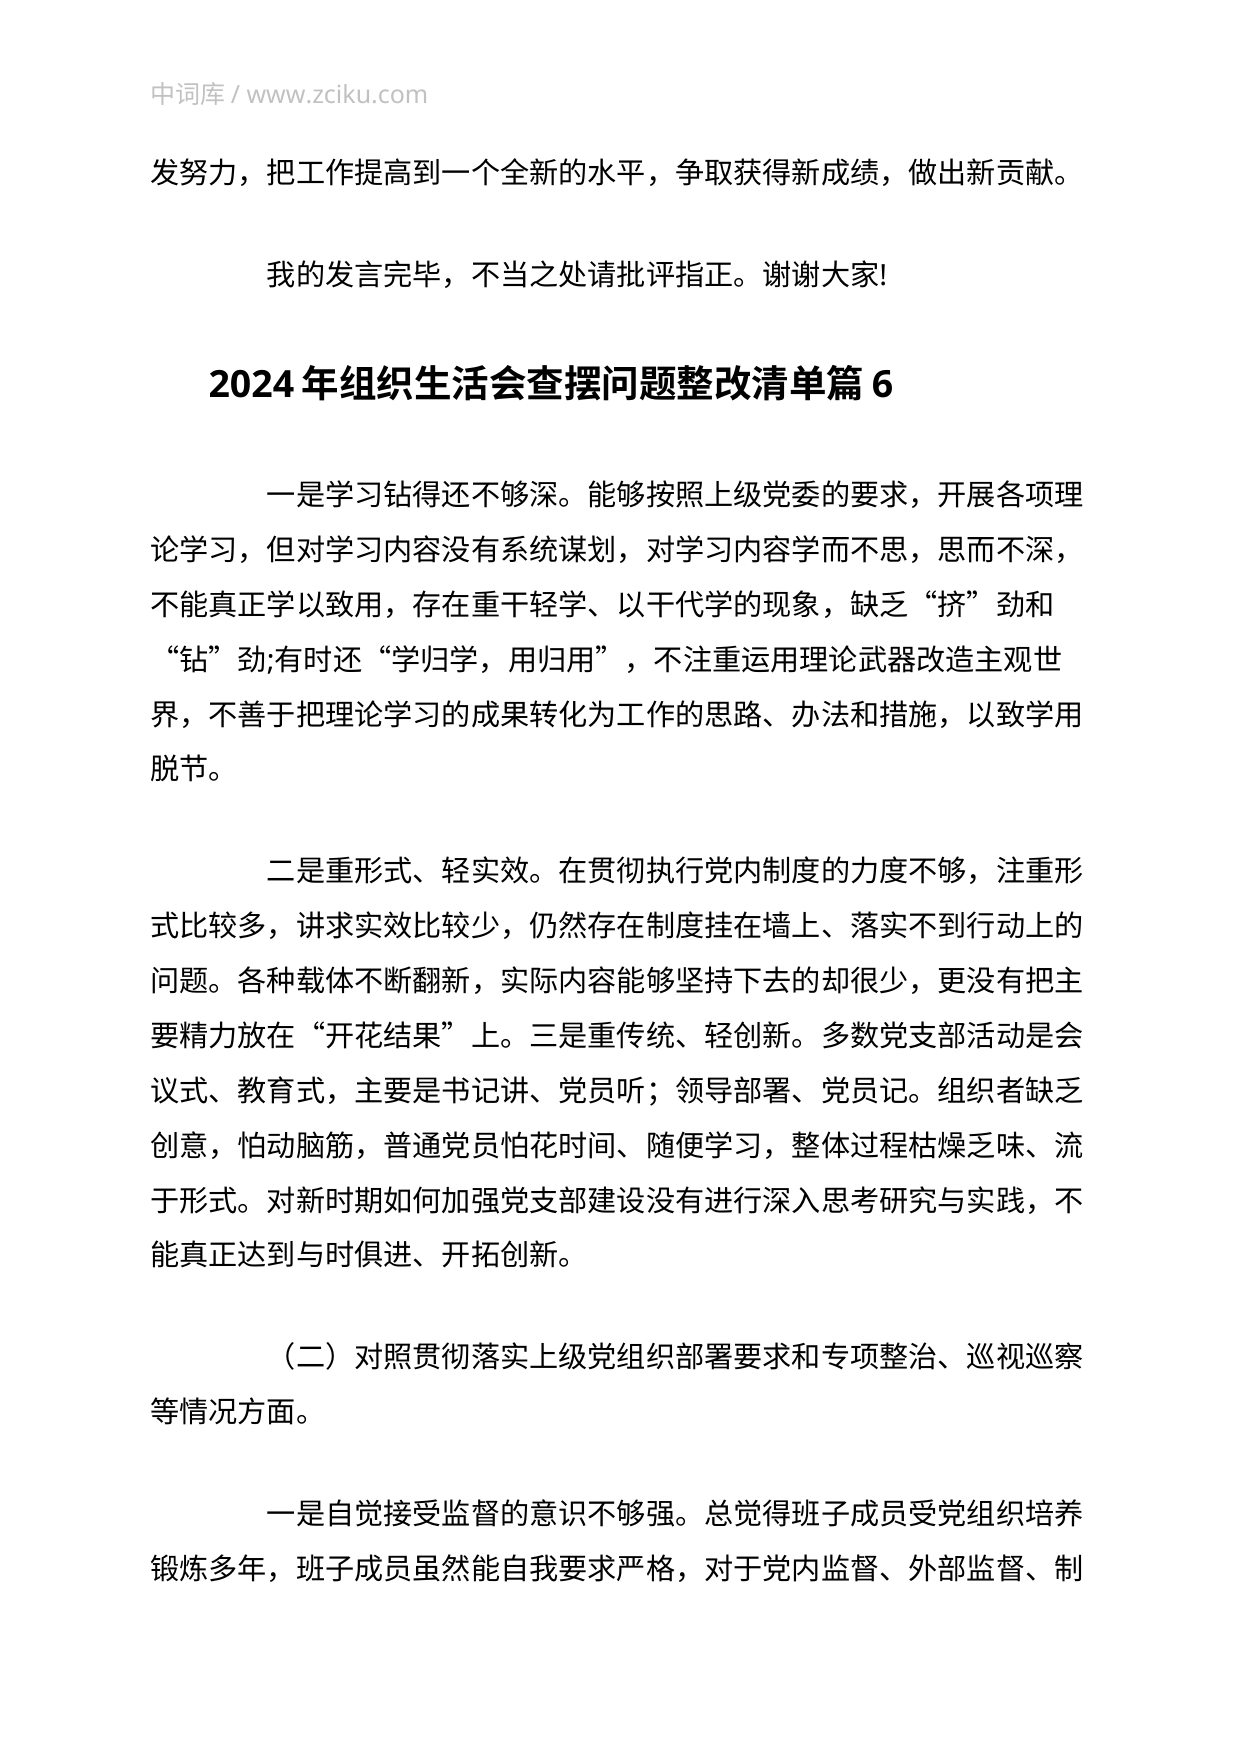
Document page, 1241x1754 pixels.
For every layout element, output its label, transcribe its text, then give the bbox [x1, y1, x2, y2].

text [150, 1490, 1090, 1588]
text 一是学习钻得还不够深。能够按照上级党委的要求，开展各项理论学习，但对学习内容没有系统谋划，对学习内容学而不思，思而不深，不能真正学以致用，存在重干轻学、以干代学的现象，缺乏“挤”劲和“钻”劲;有时还“学归学，用归用”，不注重运用理论武器改造主观世界，不善于把理论学习的成果转化为工作的思路、办法和措施，以致学用脱节。 [150, 471, 1090, 788]
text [150, 150, 1090, 192]
text 我的发言完毕，不当之处请批评指正。谢谢大家! [150, 252, 1090, 294]
text 2024年组织生活会查摆问题整改清单篇6 [150, 354, 1090, 408]
text 二是重形式、轻实效。在贯彻执行党内制度的力度不够，注重形式比较多，讲求实效比较少，仍然存在制度挂在墙上、落实不到行动上的问题。各种载体不断翻新，实际内容能够坚持下去的却很少，更没有把主要精力放在“开花结果”上。三是重传统、轻创新。多数党支部活动是会议式、教育式，主要是书记讲、党员听；领导部署、党员记。组织者缺乏创意，怕动脑筋，普通党员怕花时间、随便学习，整体过程枯燥乏味、流于形式。对新时期如何加强党支部建设没有进行深入思考研究与实践，不能真正达到与时俱进、开拓创新。 [150, 848, 1090, 1274]
text （二）对照贯彻落实上级党组织部署要求和专项整治、巡视巡察等情况方面。 [150, 1334, 1090, 1431]
